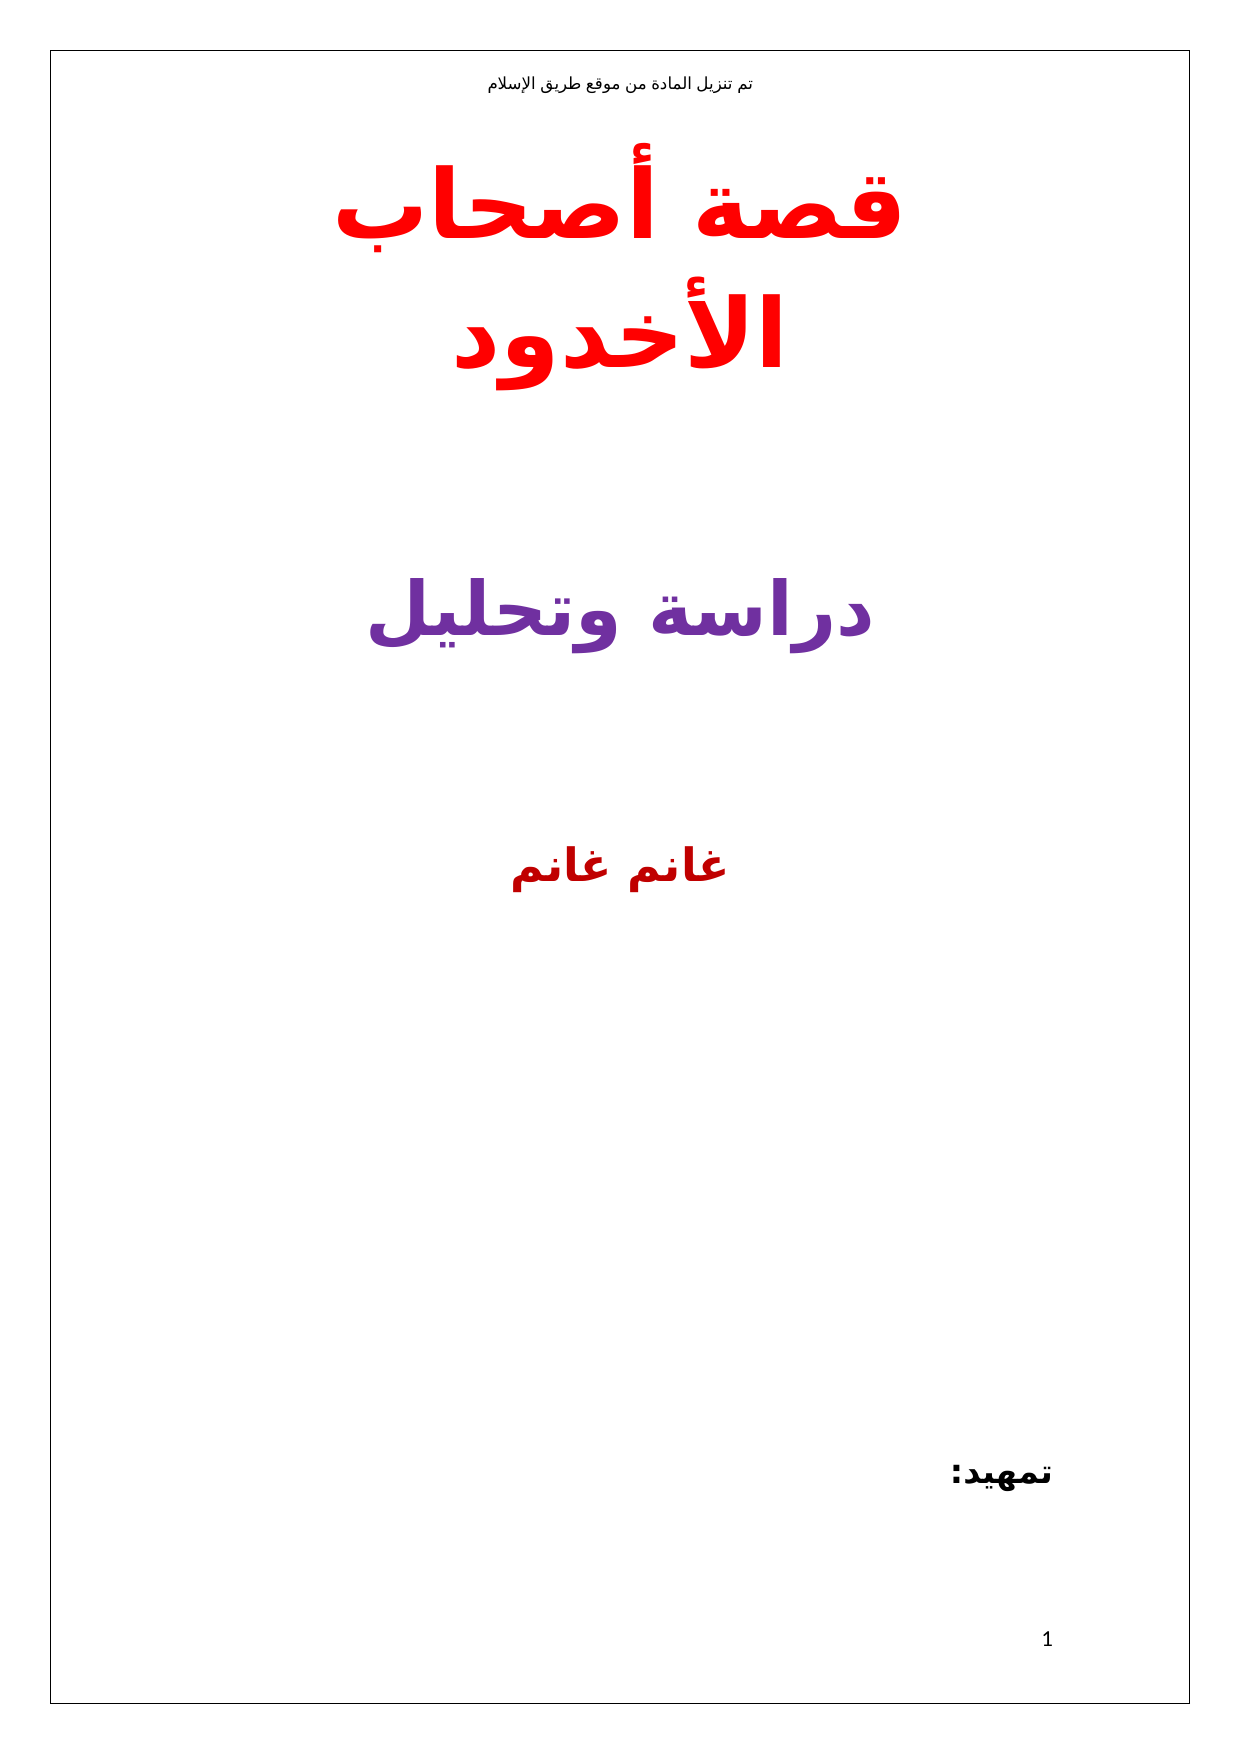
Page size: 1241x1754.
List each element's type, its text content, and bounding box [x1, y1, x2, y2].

text تمهيد: [187, 1453, 1053, 1492]
text دراسة وتحليل [187, 566, 1053, 653]
text غانم غانم [187, 839, 1053, 893]
text قصة أصحاب الأخدود [187, 150, 1053, 390]
